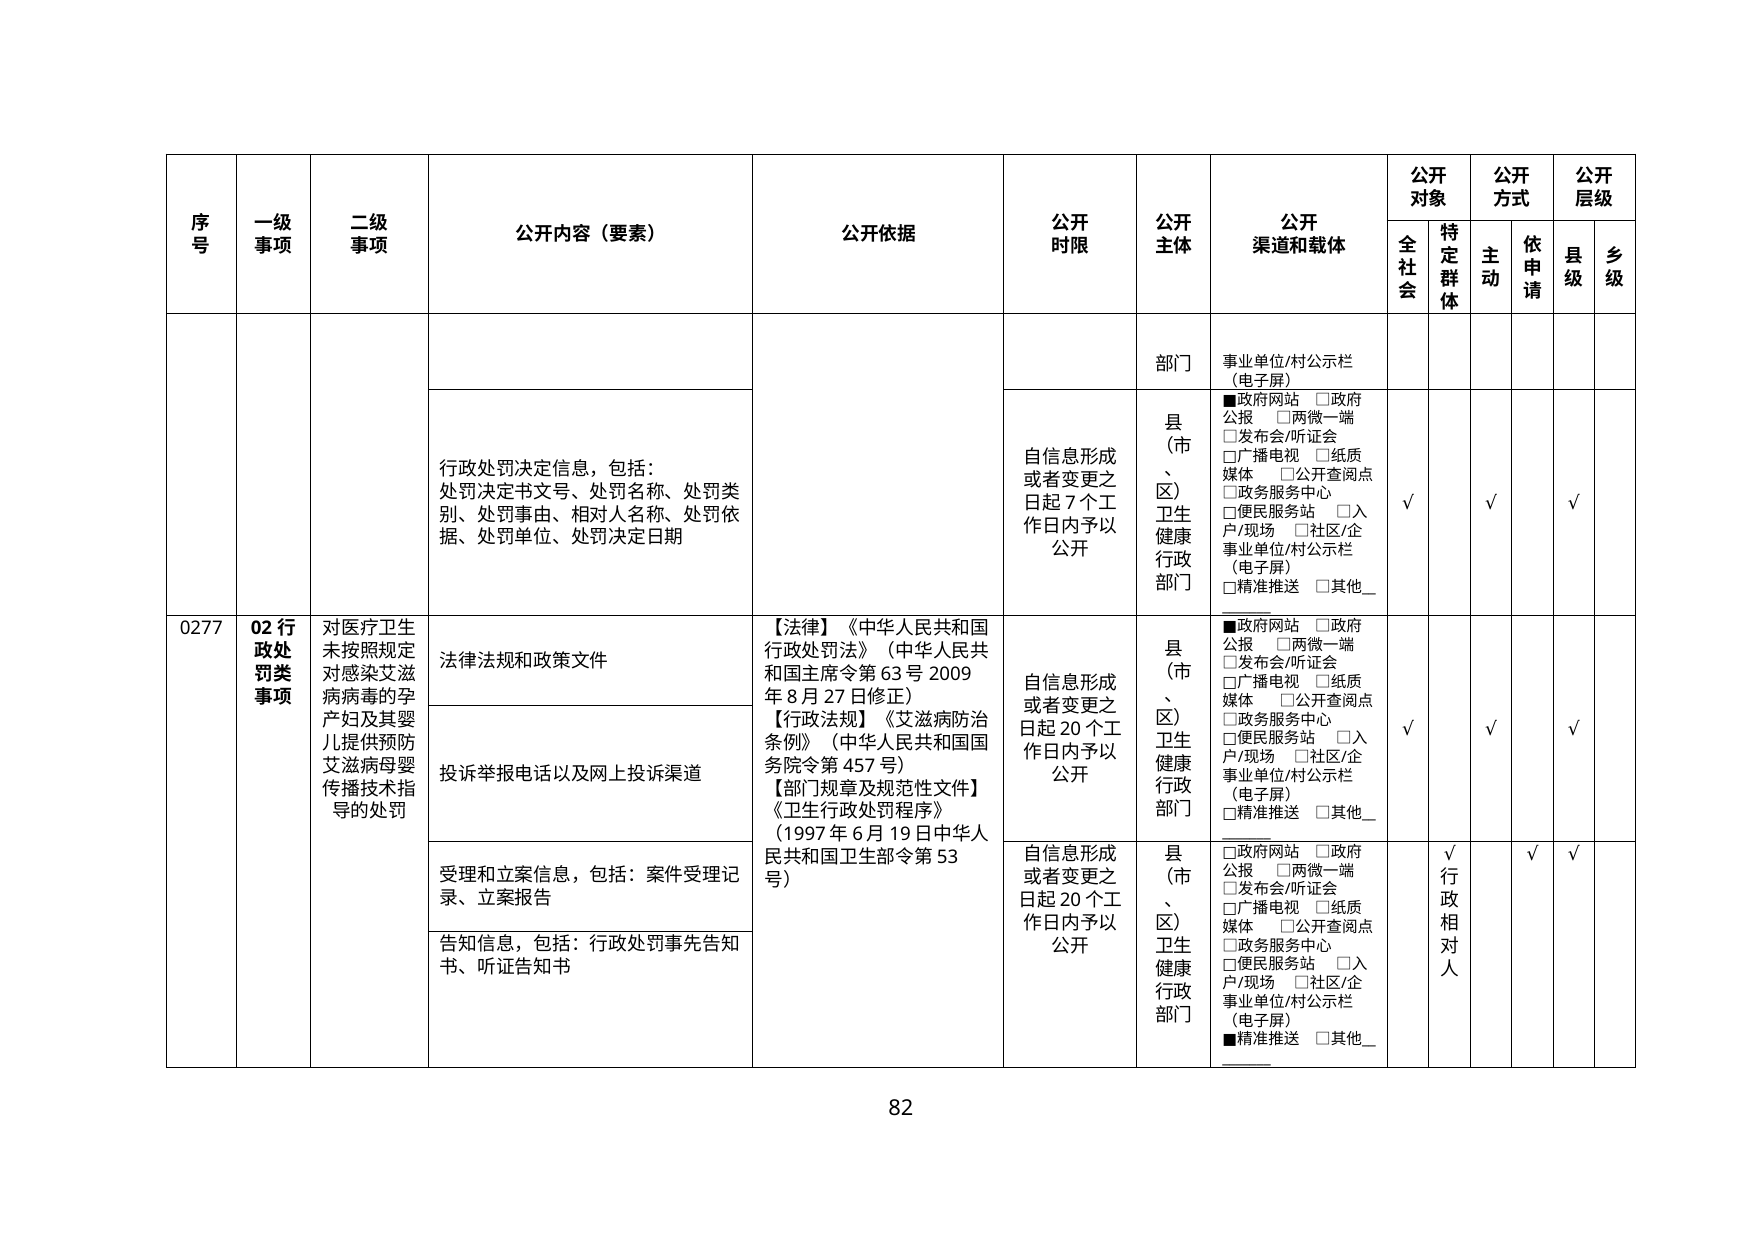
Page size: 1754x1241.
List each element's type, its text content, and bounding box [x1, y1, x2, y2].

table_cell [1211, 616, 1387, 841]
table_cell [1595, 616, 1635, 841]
table_cell 乡级 [1595, 221, 1635, 313]
table_header 二级 事项 [311, 155, 428, 313]
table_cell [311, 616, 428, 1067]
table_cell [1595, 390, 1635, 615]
table_header 公开 层级 [1554, 155, 1635, 220]
table_header 公开 方式 [1471, 155, 1553, 220]
table_header 一级 事项 [237, 155, 310, 313]
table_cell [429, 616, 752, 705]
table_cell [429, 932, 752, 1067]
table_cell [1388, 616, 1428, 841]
table_cell 特定群体 [1429, 221, 1470, 313]
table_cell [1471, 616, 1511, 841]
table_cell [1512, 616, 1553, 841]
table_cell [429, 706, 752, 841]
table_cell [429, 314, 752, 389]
table_cell 县级 [1554, 221, 1594, 313]
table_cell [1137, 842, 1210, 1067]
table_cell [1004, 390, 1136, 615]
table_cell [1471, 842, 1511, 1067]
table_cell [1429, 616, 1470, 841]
table_header 公开 渠道和载体 [1211, 155, 1387, 313]
table_cell 依申请 [1512, 221, 1553, 313]
table_header 公开 时限 [1004, 155, 1136, 313]
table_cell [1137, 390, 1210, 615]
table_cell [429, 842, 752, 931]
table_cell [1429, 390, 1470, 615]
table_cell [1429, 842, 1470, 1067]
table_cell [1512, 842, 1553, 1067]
table_header 公开 主体 [1137, 155, 1210, 313]
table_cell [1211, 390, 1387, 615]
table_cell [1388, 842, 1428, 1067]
table_header 公开内容（要素） [429, 155, 752, 313]
table_cell 主动 [1471, 221, 1511, 313]
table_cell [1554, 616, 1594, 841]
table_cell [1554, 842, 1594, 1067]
table_header 序 号 [167, 155, 236, 313]
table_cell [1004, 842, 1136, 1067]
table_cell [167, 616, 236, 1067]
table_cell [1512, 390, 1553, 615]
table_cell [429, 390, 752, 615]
table_header 公开 对象 [1388, 155, 1470, 220]
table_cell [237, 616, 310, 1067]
table_header 公开依据 [753, 155, 1003, 313]
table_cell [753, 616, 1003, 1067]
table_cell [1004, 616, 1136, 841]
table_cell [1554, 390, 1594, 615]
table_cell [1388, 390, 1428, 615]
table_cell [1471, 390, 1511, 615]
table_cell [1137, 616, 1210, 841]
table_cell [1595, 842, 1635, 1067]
table_cell 全社会 [1388, 221, 1428, 313]
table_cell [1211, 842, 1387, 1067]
